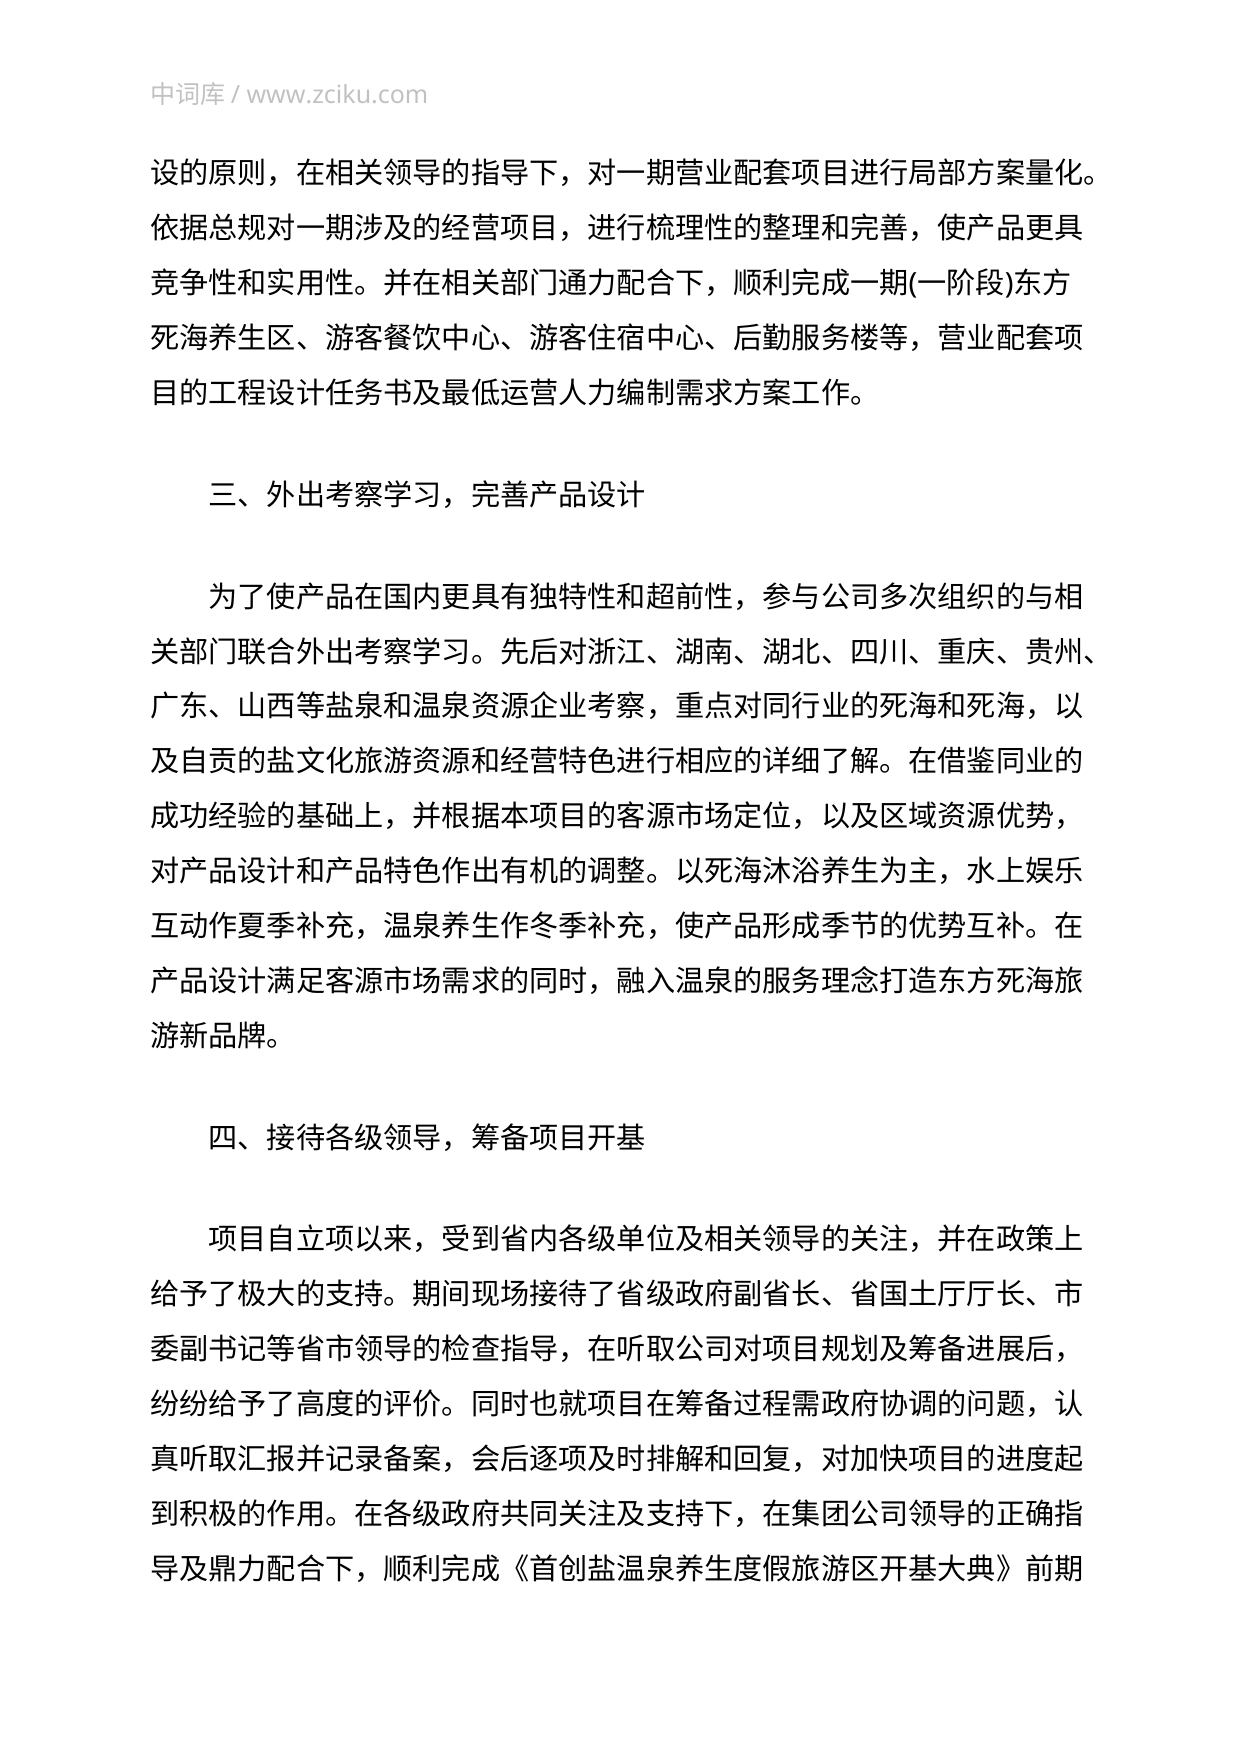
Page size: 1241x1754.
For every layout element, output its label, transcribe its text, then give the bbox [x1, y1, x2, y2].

text 四、接待各级领导，筹备项目开基 [150, 1114, 1090, 1156]
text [150, 150, 1090, 412]
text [150, 1216, 1090, 1588]
text 为了使产品在国内更具有独特性和超前性，参与公司多次组织的与相关部门联合外出考察学习。先后对浙江、湖南、湖北、四川、重庆、贵州、广东、山西等盐泉和温泉资源企业考察，重点对同行业的死海和死海，以及自贡的盐文化旅游资源和经营特色进行相应的详细了解。在借鉴同业的成功经验的基础上，并根据本项目的客源市场定位，以及区域资源优势，对产品设计和产品特色作出有机的调整。以死海沐浴养生为主，水上娱乐互动作夏季补充，温泉养生作冬季补充，使产品形成季节的优势互补。在产品设计满足客源市场需求的同时，融入温泉的服务理念打造东方死海旅游新品牌。 [150, 573, 1090, 1055]
text 三、外出考察学习，完善产品设计 [150, 471, 1090, 514]
